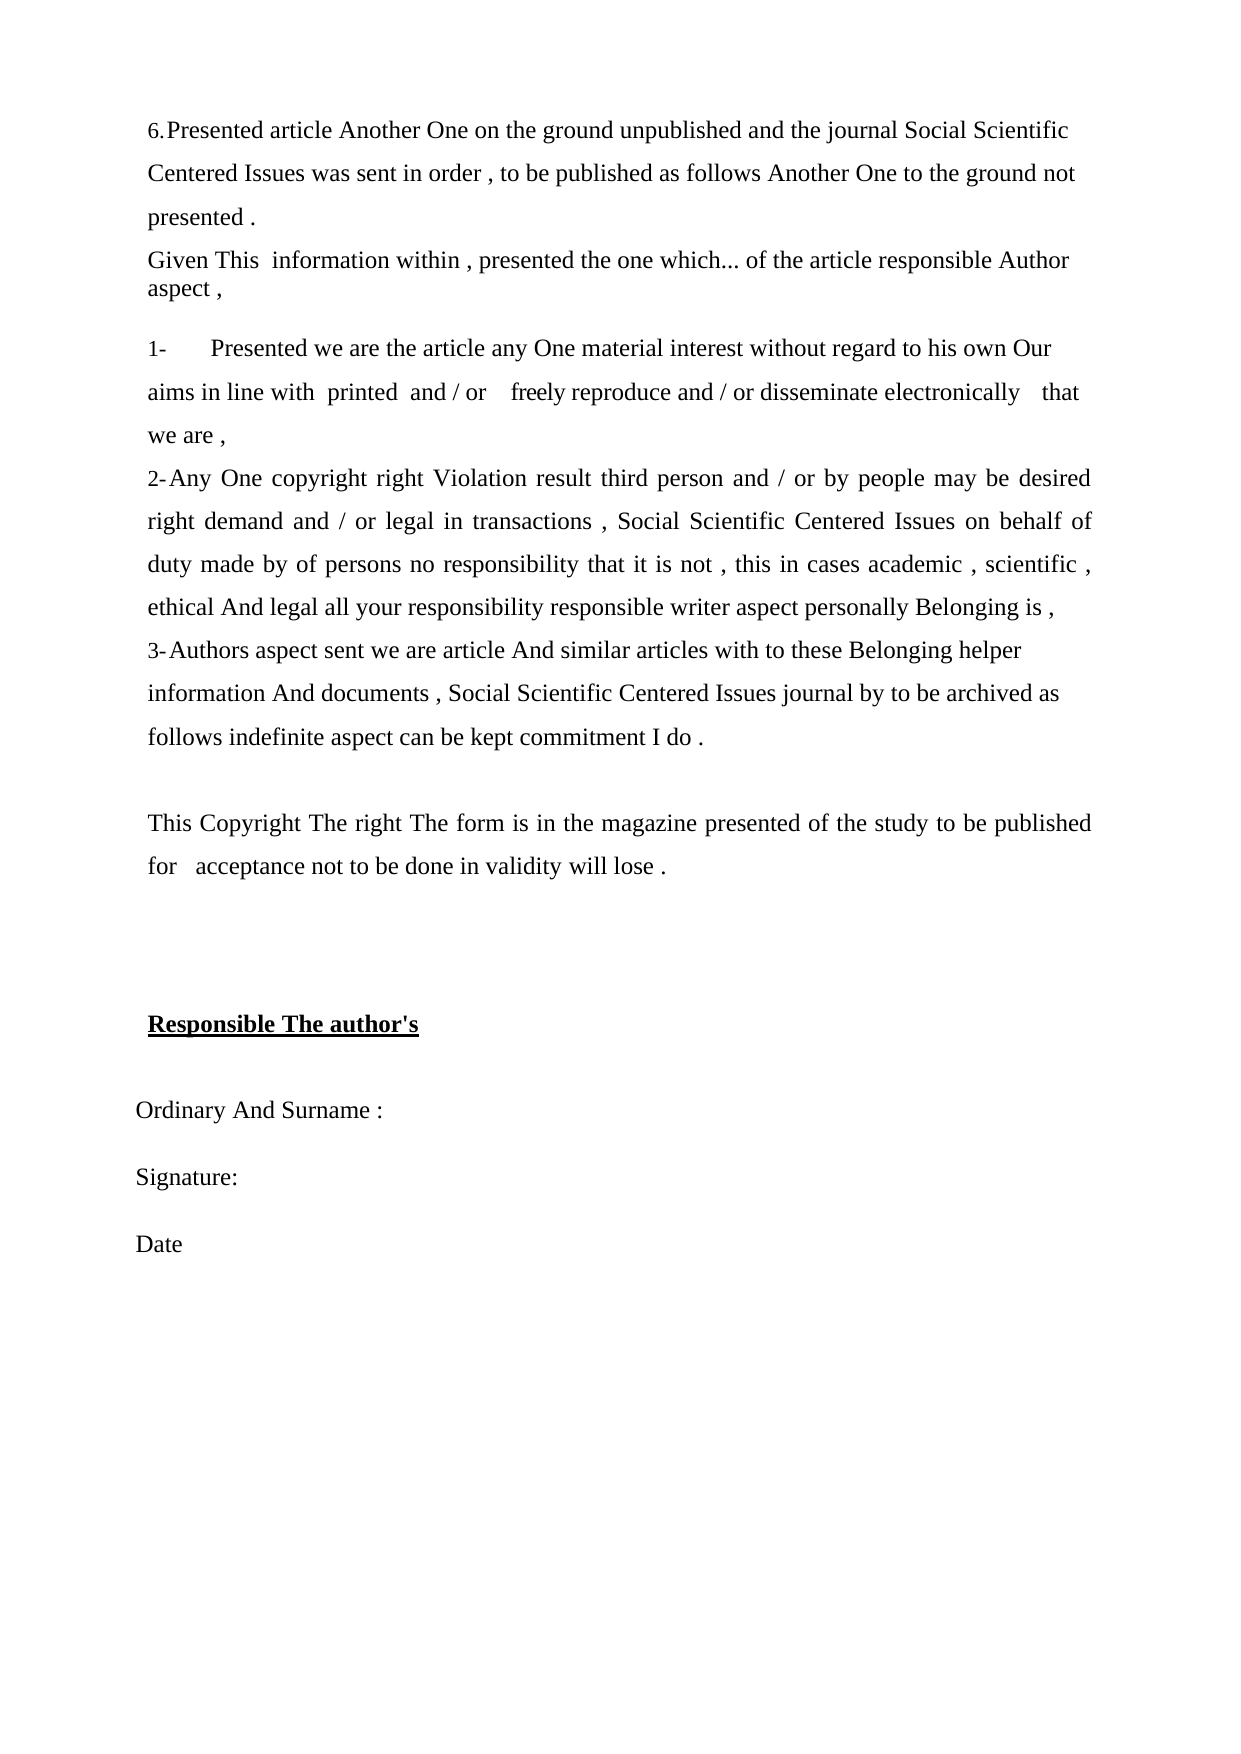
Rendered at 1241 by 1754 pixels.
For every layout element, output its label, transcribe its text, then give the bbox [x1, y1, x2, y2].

list Presented we are the article any One material interest without regard to his own Our aims in line with printed and / or freely reproduce and / or disseminate electronically ​ that we are , [147, 333, 1092, 448]
list Authors aspect sent we are article And similar articles with to these Belonging helper information And documents , Social Scientific Centered Issues journal by to be archived as follows indefinite aspect can be kept commitment I do . [147, 635, 1093, 750]
text Date [135, 1229, 612, 1258]
subtitle Responsible The author's [147, 1009, 1105, 1038]
text Signature: [135, 1162, 612, 1191]
list Any One copyright right Violation result third person and / or by people may be desired right demand and / or legal in transactions , Social Scientific Centered Issues on behalf of duty made by of persons no responsibility that it is not , this in cases academic , scientific , ethical And legal all your responsibility responsible writer aspect personally Belonging is , [147, 463, 1093, 621]
text This Copyright The right The form is in the magazine presented of the study to be published for acceptance not to be done in validity will lose . [147, 808, 1093, 880]
text Ordinary And Surname : [135, 1095, 612, 1124]
list Presented article Another One on the ground unpublished and the journal Social Scientific Centered Issues was sent in order , to be published as follows Another One to the ground not presented . [147, 115, 1093, 230]
text Given This information within , presented the one which... of the article responsible Author aspect , [147, 245, 1105, 302]
